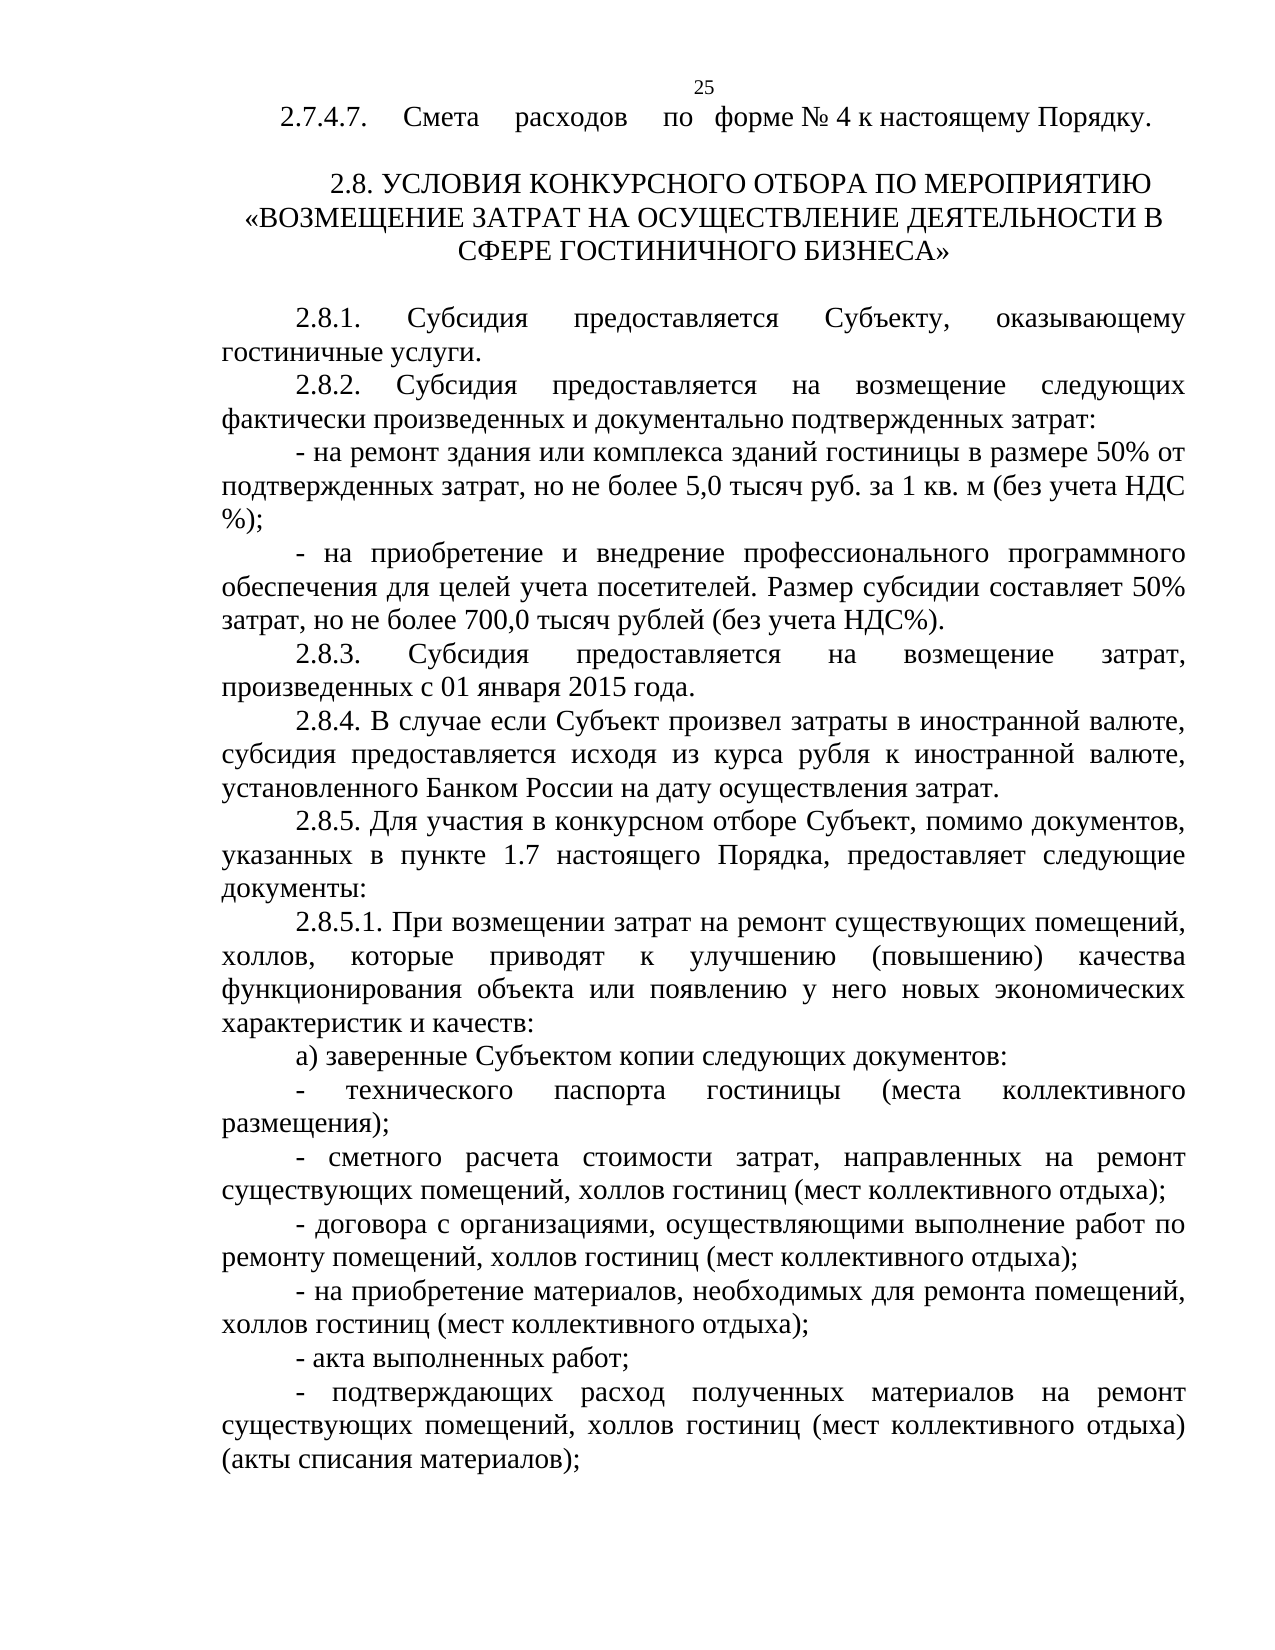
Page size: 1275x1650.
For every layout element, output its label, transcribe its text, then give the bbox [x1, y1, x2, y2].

text - на приобретение материалов, необходимых для ремонта помещений, холлов гостиниц (мест коллективного отдыха); [221, 1273, 1186, 1340]
text - на приобретение и внедрение профессионального программного обеспечения для целей учета посетителей. Размер субсидии составляет 50% затрат, но не более 700,0 тысяч рублей (без учета НДС%). [221, 535, 1186, 636]
text - сметного расчета стоимости затрат, направленных на ремонт существующих помещений, холлов гостиниц (мест коллективного отдыха); [221, 1139, 1186, 1206]
text 2.8.5.1. При возмещении затрат на ремонт существующих помещений, холлов, которые приводят к улучшению (повышению) качества функционирования объекта или появлению у него новых экономических характеристик и качеств: [221, 904, 1186, 1038]
text 2.7.4.7. Смета расходов по форме № 4 к настоящему Порядку. [221, 99, 1186, 133]
text - акта выполненных работ; [221, 1340, 1186, 1374]
text а) заверенные Субъектом копии следующих документов: [221, 1038, 1186, 1072]
text 2.8.5. Для участия в конкурсном отборе Субъект, помимо документов, указанных в пункте 1.7 настоящего Порядка, предоставляет следующие документы: [221, 803, 1186, 904]
text 2.8.3. Субсидия предоставляется на возмещение затрат, произведенных с 01 января 2015 года. [221, 636, 1186, 703]
text 2.8.2. Субсидия предоставляется на возмещение следующих фактически произведенных и документально подтвержденных затрат: [221, 367, 1186, 434]
text 2.8.1. Субсидия предоставляется Субъекту, оказывающему гостиничные услуги. [221, 300, 1186, 367]
text - технического паспорта гостиницы (места коллективного размещения); [221, 1072, 1186, 1139]
text - подтверждающих расход полученных материалов на ремонт существующих помещений, холлов гостиниц (мест коллективного отдыха) (акты списания материалов); [221, 1374, 1186, 1474]
text - на ремонт здания или комплекса зданий гостиницы в размере 50% от подтвержденных затрат, но не более 5,0 тысяч руб. за 1 кв. м (без учета НДС%); [221, 434, 1186, 535]
text 2.8. УСЛОВИЯ КОНКУРСНОГО ОТБОРА ПО МЕРОПРИЯТИЮ «ВОЗМЕЩЕНИЕ ЗАТРАТ НА ОСУЩЕСТВЛЕНИЕ ДЕЯТЕЛЬНОСТИ В СФЕРЕ ГОСТИНИЧНОГО БИЗНЕСА» [221, 166, 1186, 267]
text - договора с организациями, осуществляющими выполнение работ по ремонту помещений, холлов гостиниц (мест коллективного отдыха); [221, 1206, 1186, 1273]
text 2.8.4. В случае если Субъект произвел затраты в иностранной валюте, субсидия предоставляется исходя из курса рубля к иностранной валюте, установленного Банком России на дату осуществления затрат. [221, 703, 1186, 803]
